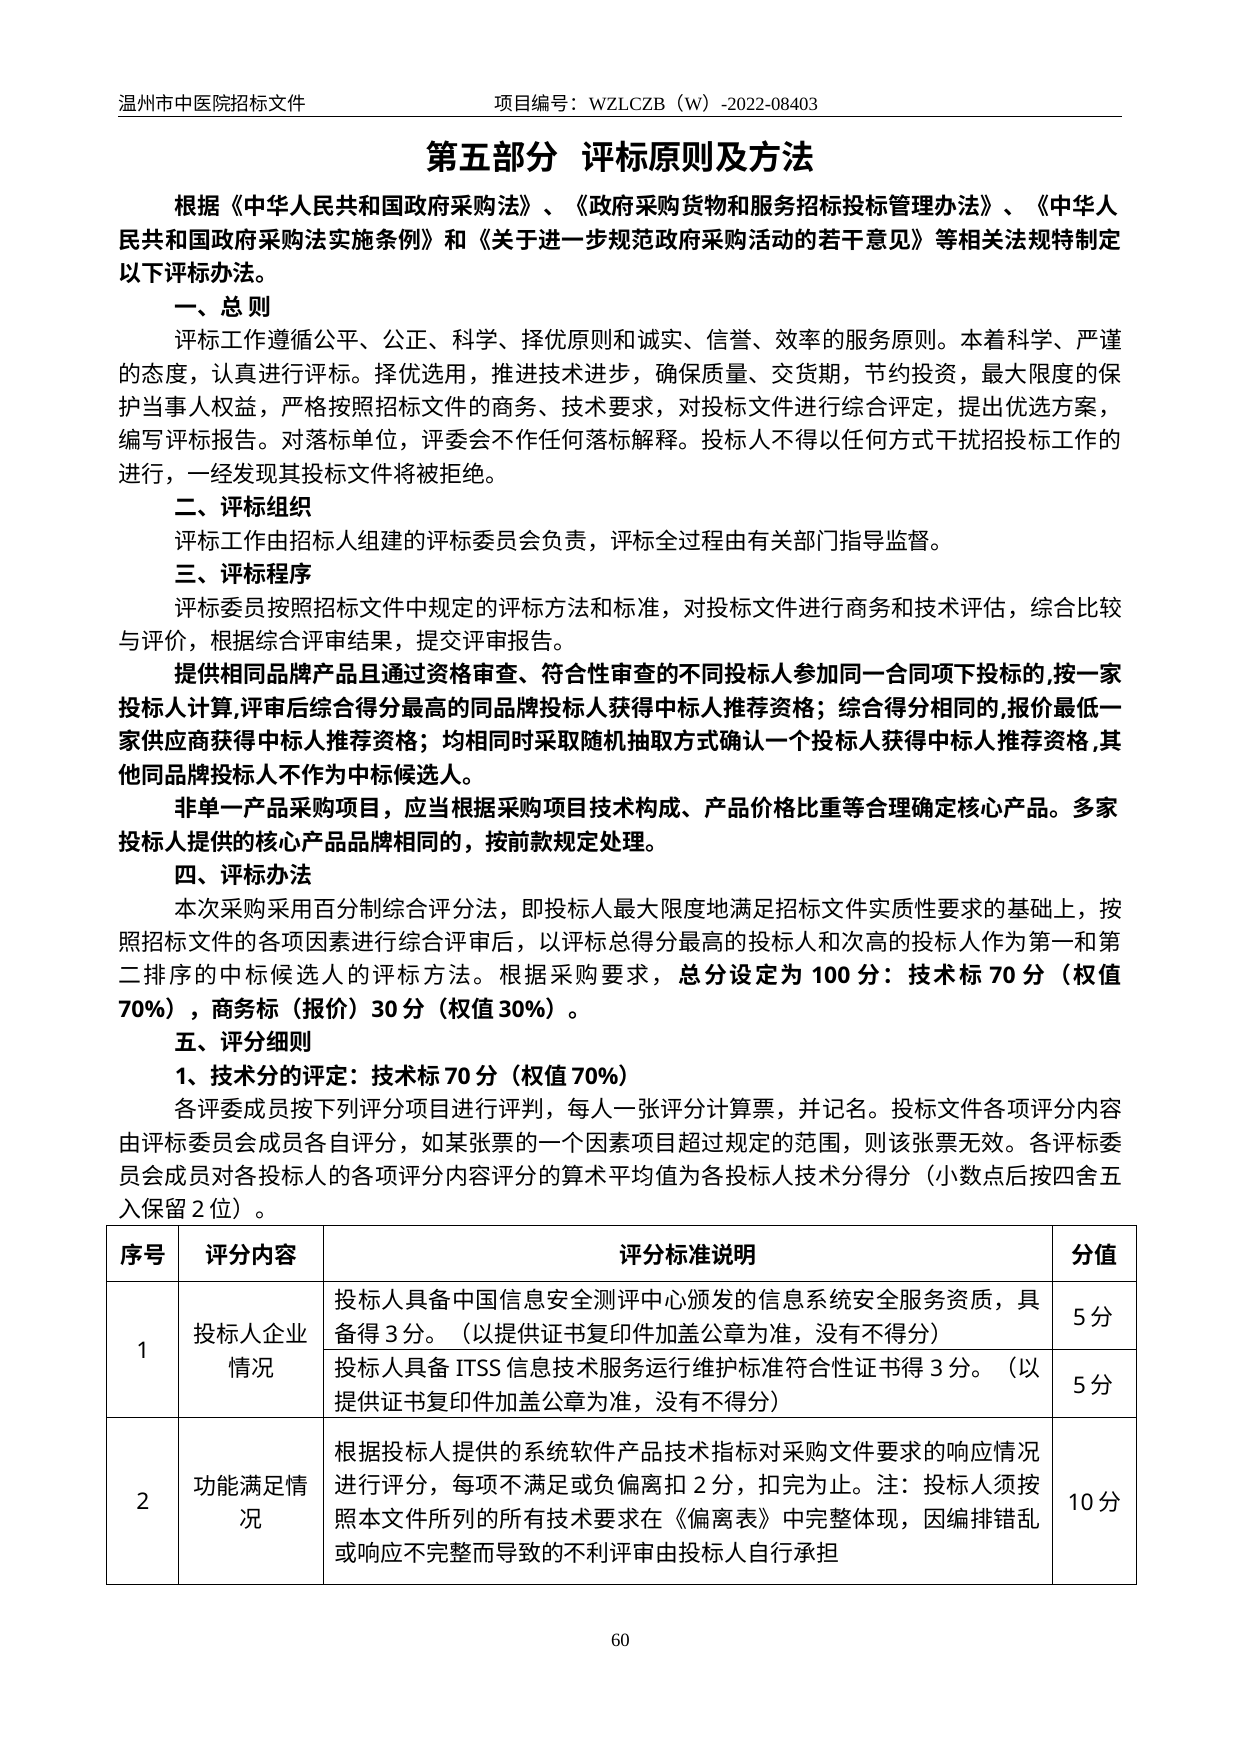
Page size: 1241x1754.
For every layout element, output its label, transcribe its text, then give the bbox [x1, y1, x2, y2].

table_cell 2 [107, 1418, 178, 1584]
table_cell 投标人企业情况 [179, 1282, 323, 1417]
text 提供相同品牌产品且通过资格审查、符合性审查的不同投标人参加同一合同项下投标的,按一家投标人计算,评审后综合得分最高的同品牌投标人获得中标人推荐资格；综合得分相同的,报价最低一家供应商获得中标人推荐资格；均相同时采取随机抽取方式确认一个投标人获得中标人推荐资格,其他同品牌投标人不作为中标候选人。 [118, 656, 1122, 790]
text 三、评标程序 [118, 556, 1122, 589]
text 评标委员按照招标文件中规定的评标方法和标准，对投标文件进行商务和技术评估，综合比较与评价，根据综合评审结果，提交评审报告。 [118, 589, 1122, 656]
table_cell 5分 [1053, 1282, 1136, 1349]
table_cell 功能满足情况 [179, 1418, 323, 1584]
subtitle 第五部分 评标原则及方法 [118, 121, 1122, 188]
table_cell 5分 [1053, 1350, 1136, 1417]
text 四、评标办法 [118, 857, 1122, 890]
table_header 评分标准说明 [324, 1226, 1052, 1281]
text 一、总 则 [118, 288, 1122, 322]
table_header 序号 [107, 1226, 178, 1281]
text 非单一产品采购项目，应当根据采购项目技术构成、产品价格比重等合理确定核心产品。多家投标人提供的核心产品品牌相同的，按前款规定处理。 [118, 790, 1122, 857]
table_header 评分内容 [179, 1226, 323, 1281]
text 根据《中华人民共和国政府采购法》、《政府采购货物和服务招标投标管理办法》、《中华人民共和国政府采购法实施条例》和《关于进一步规范政府采购活动的若干意见》等相关法规特制定以下评标办法。 [118, 188, 1122, 288]
table_cell 投标人具备中国信息安全测评中心颁发的信息系统安全服务资质，具备得3分。（以提供证书复印件加盖公章为准，没有不得分） [324, 1282, 1052, 1349]
text 评标工作遵循公平、公正、科学、择优原则和诚实、信誉、效率的服务原则。本着科学、严谨的态度，认真进行评标。择优选用，推进技术进步，确保质量、交货期，节约投资，最大限度的保护当事人权益，严格按照招标文件的商务、技术要求，对投标文件进行综合评定，提出优选方案，编写评标报告。对落标单位，评委会不作任何落标解释。投标人不得以任何方式干扰招投标工作的进行，一经发现其投标文件将被拒绝。 [118, 322, 1122, 489]
text 二、评标组织 [118, 489, 1122, 522]
table_cell 10分 [1053, 1418, 1136, 1584]
text 本次采购采用百分制综合评分法，即投标人最大限度地满足招标文件实质性要求的基础上，按照招标文件的各项因素进行综合评审后，以评标总得分最高的投标人和次高的投标人作为第一和第二排序的中标候选人的评标方法。根据采购要求，总分设定为100分：技术标70分（权值70%），商务标（报价）30分（权值30%）。 [118, 890, 1122, 1024]
table_cell 根据投标人提供的系统软件产品技术指标对采购文件要求的响应情况进行评分，每项不满足或负偏离扣2分，扣完为止。注：投标人须按照本文件所列的所有技术要求在《偏离表》中完整体现，因编排错乱或响应不完整而导致的不利评审由投标人自行承担 [324, 1418, 1052, 1584]
table_header 分值 [1053, 1226, 1136, 1281]
text 各评委成员按下列评分项目进行评判，每人一张评分计算票，并记名。投标文件各项评分内容由评标委员会成员各自评分，如某张票的一个因素项目超过规定的范围，则该张票无效。各评标委员会成员对各投标人的各项评分内容评分的算术平均值为各投标人技术分得分（小数点后按四舍五入保留2位）。 [118, 1091, 1122, 1225]
text 1、技术分的评定：技术标70分（权值70%） [118, 1057, 1122, 1091]
list 评分细则 [118, 1024, 1122, 1057]
table_cell 1 [107, 1282, 178, 1417]
table_cell 投标人具备ITSS信息技术服务运行维护标准符合性证书得3分。（以提供证书复印件加盖公章为准，没有不得分） [324, 1350, 1052, 1417]
text 评标工作由招标人组建的评标委员会负责，评标全过程由有关部门指导监督。 [118, 522, 1122, 556]
